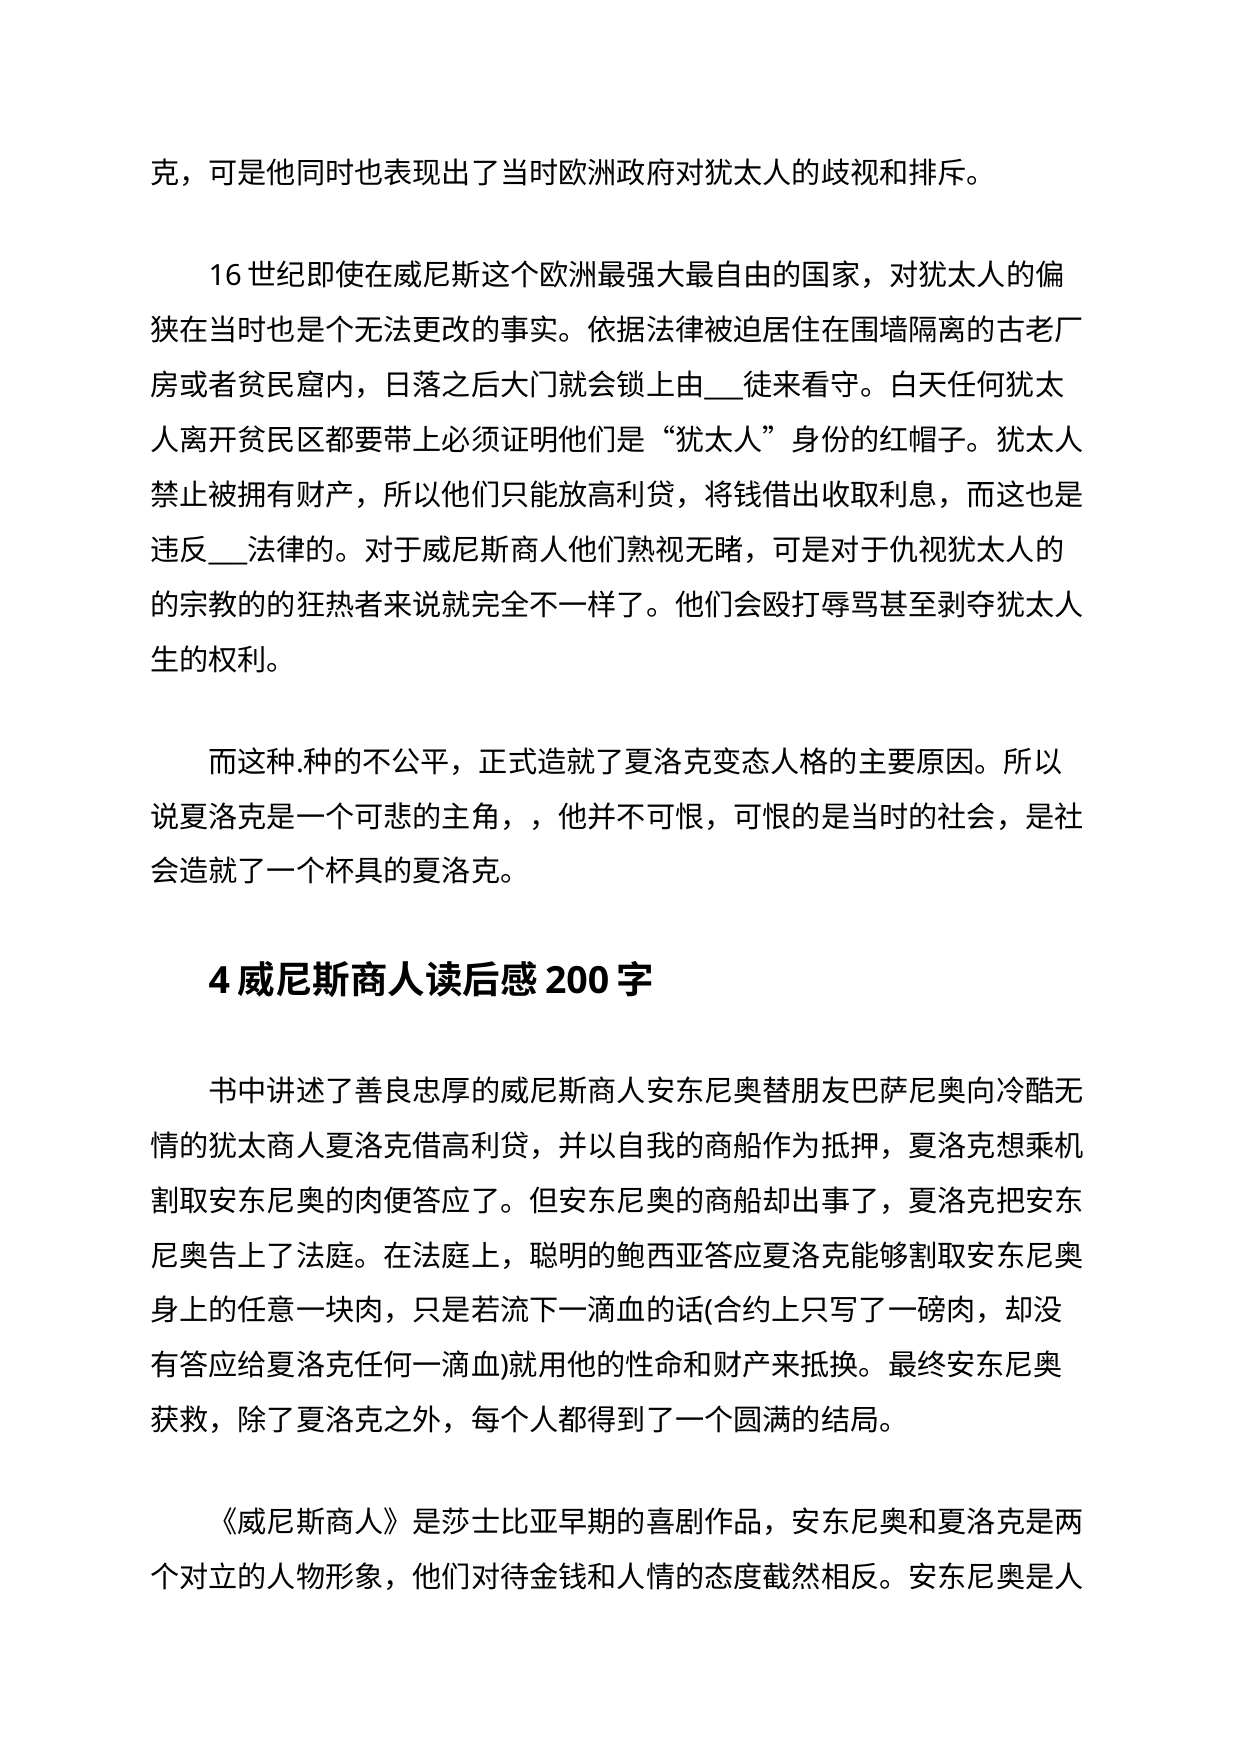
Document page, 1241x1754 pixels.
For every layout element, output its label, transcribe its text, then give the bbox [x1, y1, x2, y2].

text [150, 1499, 1090, 1596]
text 而这种.种的不公平，正式造就了夏洛克变态人格的主要原因。所以说夏洛克是一个可悲的主角，，他并不可恨，可恨的是当时的社会，是社会造就了一个杯具的夏洛克。 [150, 738, 1090, 890]
text 4威尼斯商人读后感200字 [150, 950, 1090, 1004]
text 书中讲述了善良忠厚的威尼斯商人安东尼奥替朋友巴萨尼奥向冷酷无情的犹太商人夏洛克借高利贷，并以自我的商船作为抵押，夏洛克想乘机割取安东尼奥的肉便答应了。但安东尼奥的商船却出事了，夏洛克把安东尼奥告上了法庭。在法庭上，聪明的鲍西亚答应夏洛克能够割取安东尼奥身上的任意一块肉，只是若流下一滴血的话(合约上只写了一磅肉，却没有答应给夏洛克任何一滴血)就用他的性命和财产来抵换。最终安东尼奥获救，除了夏洛克之外，每个人都得到了一个圆满的结局。 [150, 1067, 1090, 1439]
text 16世纪即使在威尼斯这个欧洲最强大最自由的国家，对犹太人的偏狭在当时也是个无法更改的事实。依据法律被迫居住在围墙隔离的古老厂房或者贫民窟内，日落之后大门就会锁上由___徒来看守。白天任何犹太人离开贫民区都要带上必须证明他们是“犹太人”身份的红帽子。犹太人禁止被拥有财产，所以他们只能放高利贷，将钱借出收取利息，而这也是违反___法律的。对于威尼斯商人他们熟视无睹，可是对于仇视犹太人的的宗教的的狂热者来说就完全不一样了。他们会殴打辱骂甚至剥夺犹太人生的权利。 [150, 252, 1090, 679]
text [150, 150, 1090, 192]
